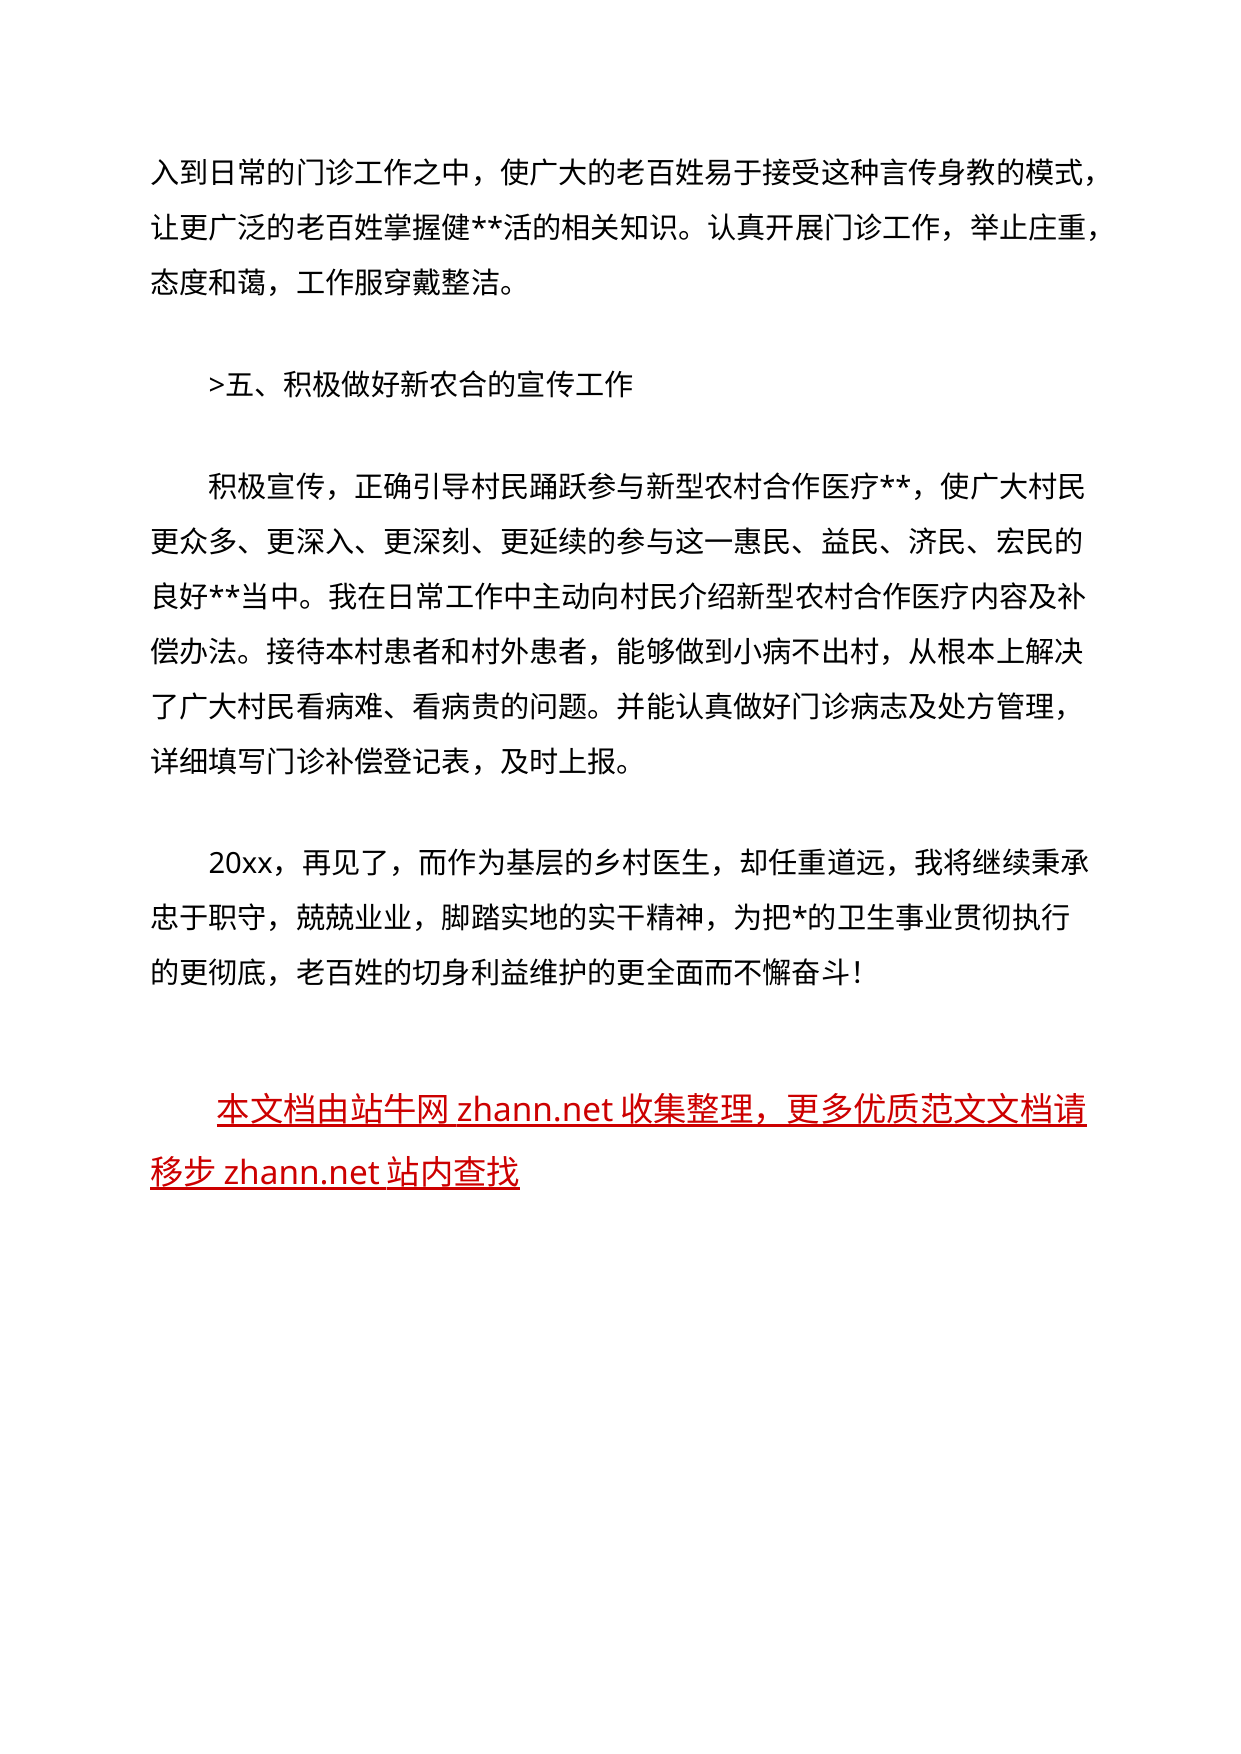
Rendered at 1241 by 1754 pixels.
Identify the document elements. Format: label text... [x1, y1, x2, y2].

text 20xx，再见了，而作为基层的乡村医生，却任重道远，我将继续秉承忠于职守，兢兢业业，脚踏实地的实干精神，为把*的卫生事业贯彻执行的更彻底，老百姓的切身利益维护的更全面而不懈奋斗！ [150, 840, 1090, 992]
text 积极宣传，正确引导村民踊跃参与新型农村合作医疗**，使广大村民更众多、更深入、更深刻、更延续的参与这一惠民、益民、济民、宏民的良好**当中。我在日常工作中主动向村民介绍新型农村合作医疗内容及补偿办法。接待本村患者和村外患者，能够做到小病不出村，从根本上解决了广大村民看病难、看病贵的问题。并能认真做好门诊病志及处方管理，详细填写门诊补偿登记表，及时上报。 [150, 464, 1090, 781]
text >五、积极做好新农合的宣传工作 [150, 362, 1090, 404]
text 本文档由站牛网zhann.net收集整理，更多优质范文文档请移步zhann.net站内查找 [150, 1083, 1090, 1194]
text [150, 150, 1090, 302]
